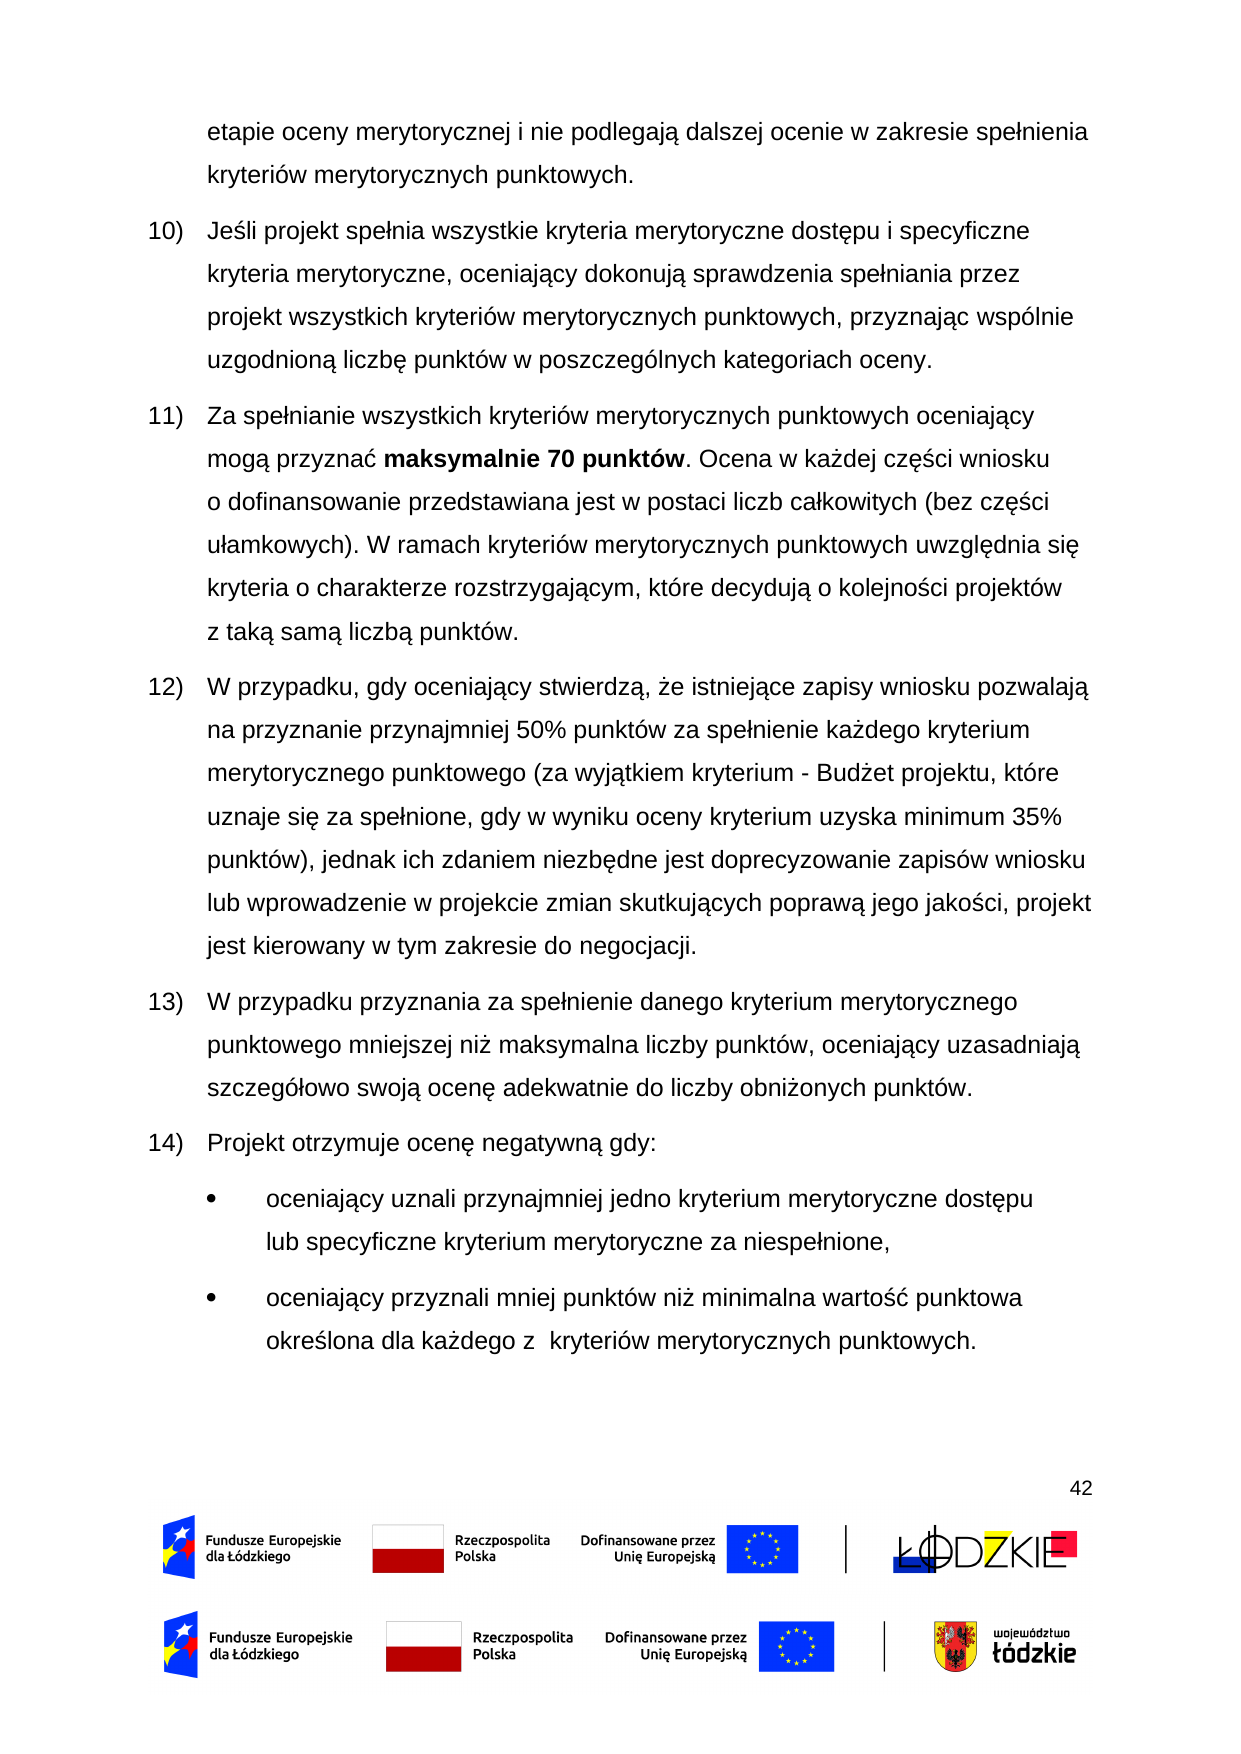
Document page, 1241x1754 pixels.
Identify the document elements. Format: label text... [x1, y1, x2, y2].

list Projekt otrzymuje ocenę negatywną gdy: [148, 1128, 1092, 1157]
list oceniający uznali przynajmniej jedno kryterium merytoryczne dostępu lub specyficzne kryterium merytoryczne za niespełnione, [207, 1184, 1092, 1256]
list oceniający przyznali mniej punktów niż minimalna wartość punktowa określona dla każdego z kryteriów merytorycznych punktowych. [207, 1283, 1092, 1355]
picture [147, 1499, 1093, 1695]
list Jeśli projekt spełnia wszystkie kryteria merytoryczne dostępu i specyficzne kryteria merytoryczne, oceniający dokonują sprawdzenia spełniania przez projekt wszystkich kryteriów merytorycznych punktowych, przyznając wspólnie uzgodnioną liczbę punktów w poszczególnych kategoriach oceny. [148, 216, 1092, 374]
list Za spełnianie wszystkich kryteriów merytorycznych punktowych oceniający mogą przyznać maksymalnie 70 punktów. Ocena w każdej części wniosku o dofinansowanie przedstawiana jest w postaci liczb całkowitych (bez części ułamkowych). W ramach kryteriów merytorycznych punktowych uwzględnia się kryteria o charakterze rozstrzygającym, które decydują o kolejności projektów z taką samą liczbą punktów. [148, 401, 1092, 645]
list W przypadku, gdy oceniający stwierdzą, że istniejące zapisy wniosku pozwalają na przyznanie przynajmniej 50% punktów za spełnienie każdego kryterium merytorycznego punktowego (za wyjątkiem kryterium - Budżet projektu, które uznaje się za spełnione, gdy w wyniku oceny kryterium uzyska minimum 35% punktów), jednak ich zdaniem niezbędne jest doprecyzowanie zapisów wniosku lub wprowadzenie w projekcie zmian skutkujących poprawą jego jakości, projekt jest kierowany w tym zakresie do negocjacji. [148, 672, 1092, 960]
list W przypadku przyznania za spełnienie danego kryterium merytorycznego punktowego mniejszej niż maksymalna liczby punktów, oceniający uzasadniają szczegółowo swoją ocenę adekwatnie do liczby obniżonych punktów. [148, 987, 1092, 1102]
